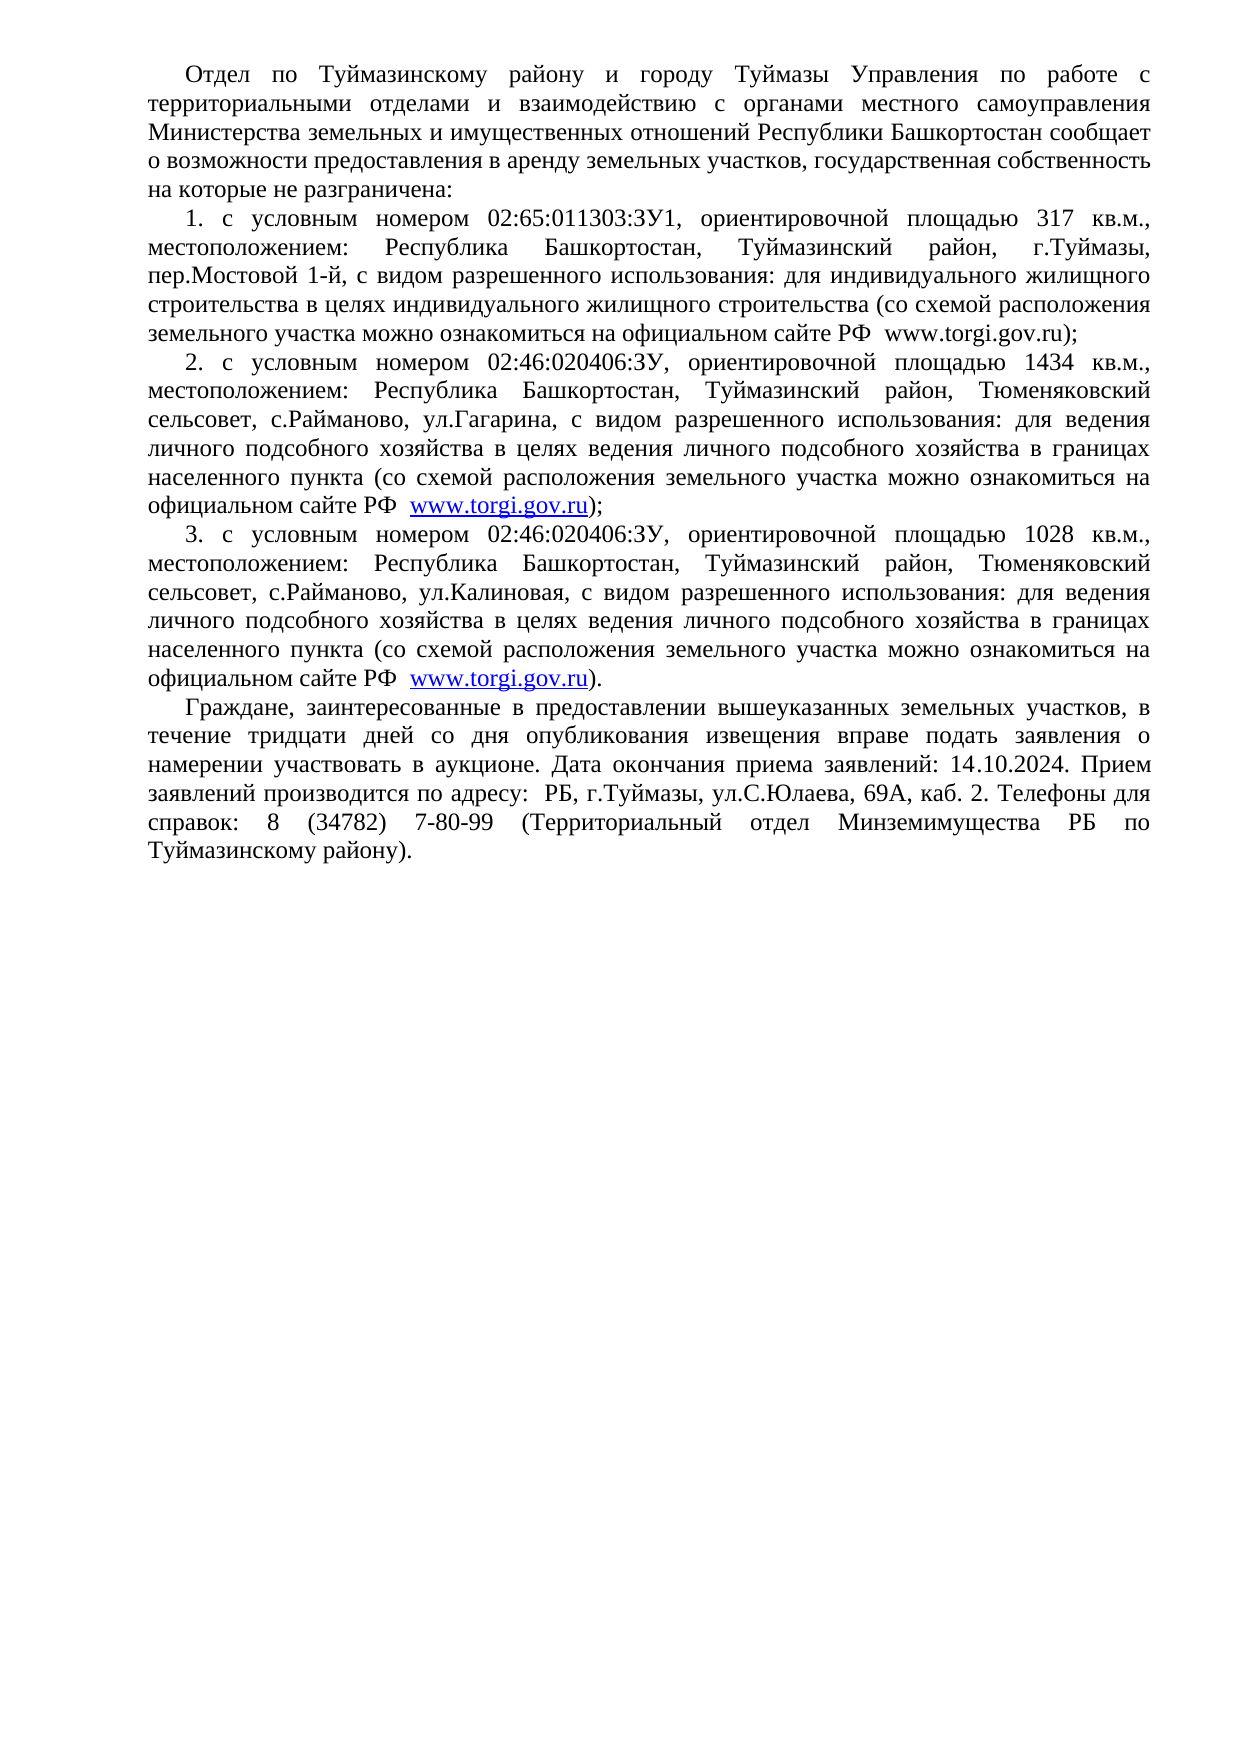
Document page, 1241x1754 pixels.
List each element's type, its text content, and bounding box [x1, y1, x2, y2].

text Граждане, заинтересованные в предоставлении вышеуказанных земельных участков, в течение тридцати дней со дня опубликования извещения вправе подать заявления о намерении участвовать в аукционе. Дата окончания приема заявлений: 14.10.2024. Прием заявлений производится по адресу: РБ, г.Туймазы, ул.С.Юлаева, 69А, каб. 2. Телефоны для справок: 8 (34782) 7-80-99 (Территориальный отдел Минземимущества РБ по Туймазинскому району). [148, 692, 1152, 864]
text 1. с условным номером 02:65:011303:ЗУ1, ориентировочной площадью 317 кв.м., местоположением: Республика Башкортостан, Туймазинский район, г.Туймазы, пер.Мостовой 1-й, с видом разрешенного использования: для индивидуального жилищного строительства в целях индивидуального жилищного строительства (со схемой расположения земельного участка можно ознакомиться на официальном сайте РФ www.torgi.gov.ru); [148, 203, 1152, 347]
text 2. с условным номером 02:46:020406:ЗУ, ориентировочной площадью 1434 кв.м., местоположением: Республика Башкортостан, Туймазинский район, Тюменяковский сельсовет, с.Райманово, ул.Гагарина, с видом разрешенного использования: для ведения личного подсобного хозяйства в целях ведения личного подсобного хозяйства в границах населенного пункта (со схемой расположения земельного участка можно ознакомиться на официальном сайте РФ www.torgi.gov.ru); [148, 347, 1152, 519]
text Отдел по Туймазинскому району и городу Туймазы Управления по работе с территориальными отделами и взаимодействию с органами местного самоуправления Министерства земельных и имущественных отношений Республики Башкортостан сообщает о возможности предоставления в аренду земельных участков, государственная собственность на которые не разграничена: [148, 59, 1152, 203]
text 3. с условным номером 02:46:020406:ЗУ, ориентировочной площадью 1028 кв.м., местоположением: Республика Башкортостан, Туймазинский район, Тюменяковский сельсовет, с.Райманово, ул.Калиновая, с видом разрешенного использования: для ведения личного подсобного хозяйства в целях ведения личного подсобного хозяйства в границах населенного пункта (со схемой расположения земельного участка можно ознакомиться на официальном сайте РФ www.torgi.gov.ru). [148, 519, 1152, 692]
